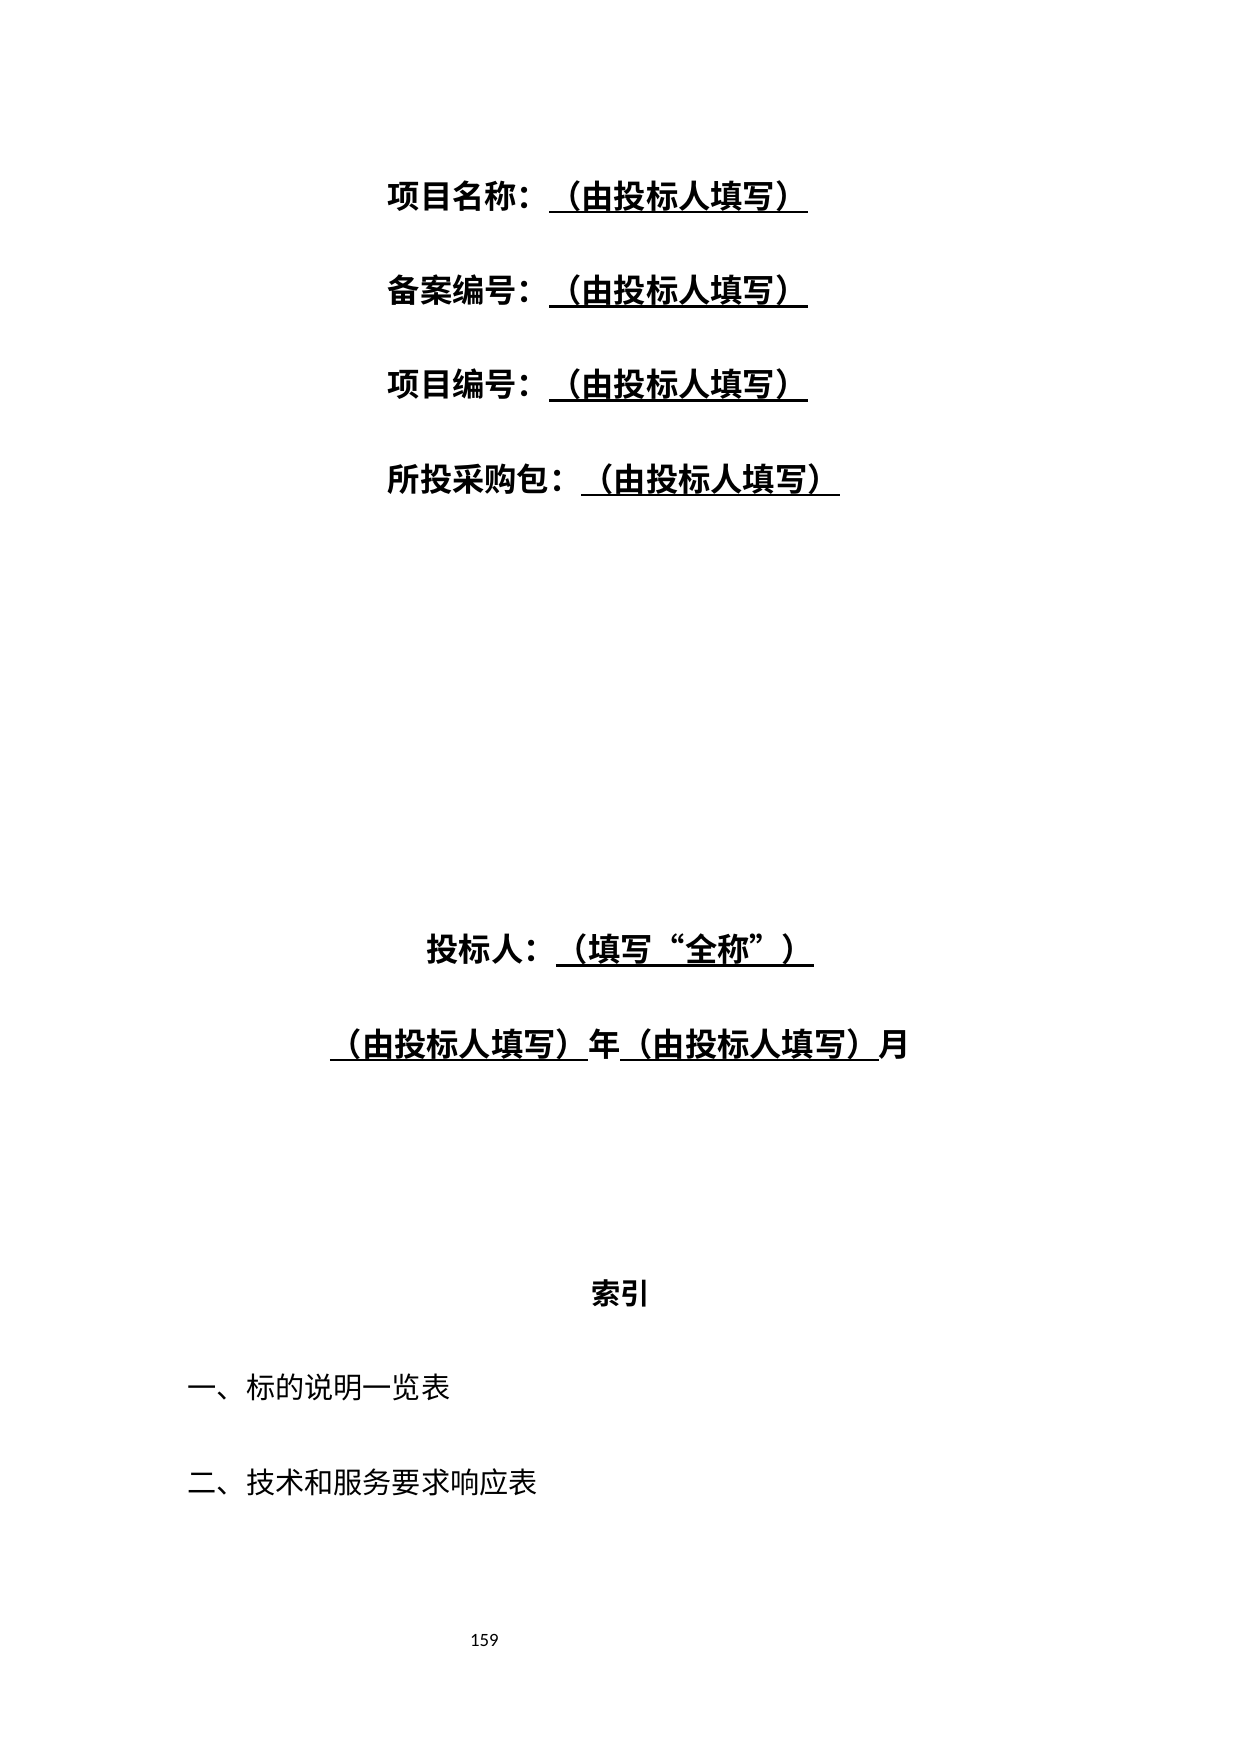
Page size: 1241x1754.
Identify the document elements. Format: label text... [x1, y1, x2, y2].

text 投标人：（填写“全称”） [187, 915, 1053, 980]
text 所投采购包：（由投标人填写） [187, 444, 1053, 509]
text （由投标人填写）年（由投标人填写）月 [187, 1009, 1053, 1074]
text 一、标的说明一览表 [187, 1354, 1053, 1419]
text 项目编号：（由投标人填写） [187, 350, 1053, 415]
text 备案编号：（由投标人填写） [187, 256, 1053, 321]
text 二、技术和服务要求响应表 [187, 1448, 1053, 1513]
text 索引 [187, 1227, 1053, 1324]
text 项目名称：（由投标人填写） [187, 162, 1053, 227]
